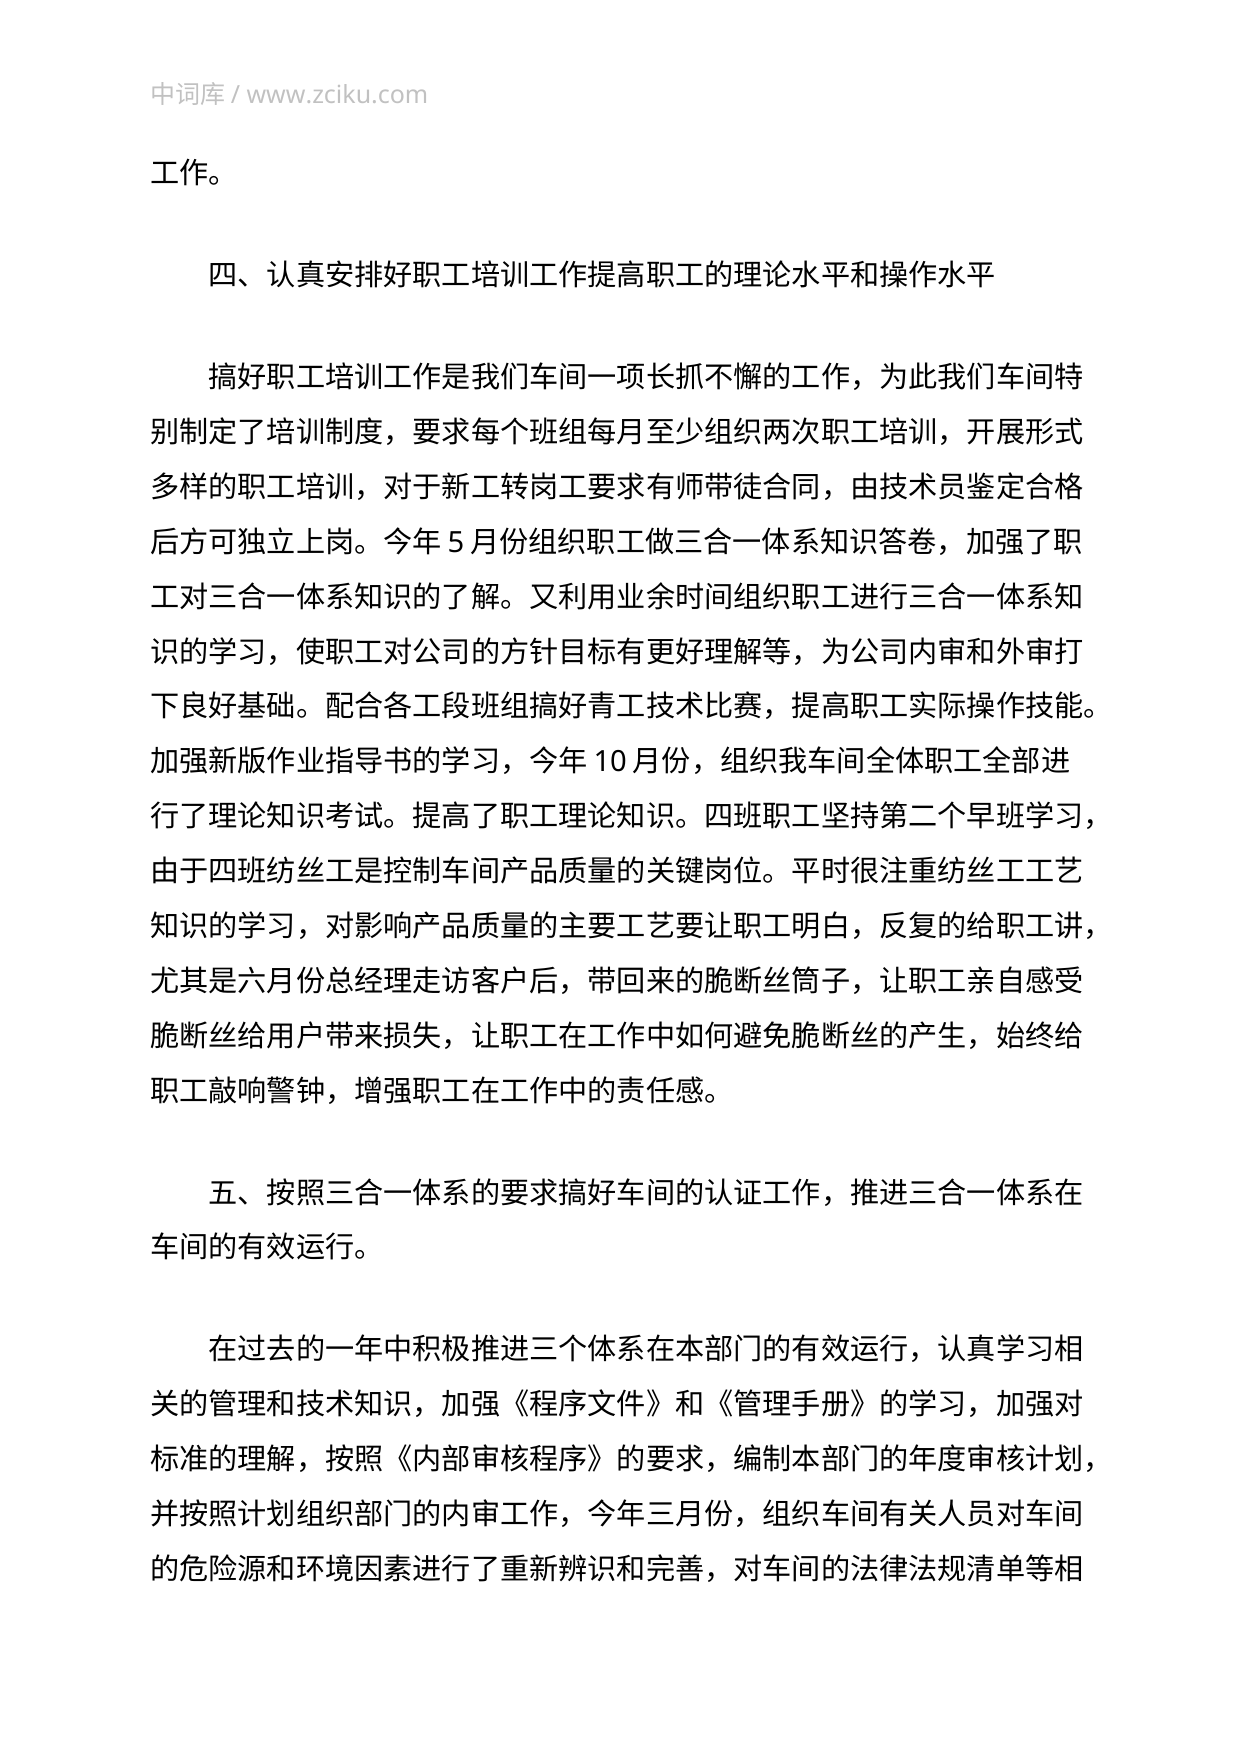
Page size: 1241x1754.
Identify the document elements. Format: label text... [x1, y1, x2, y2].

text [150, 1326, 1090, 1588]
text 五、按照三合一体系的要求搞好车间的认证工作，推进三合一体系在车间的有效运行。 [150, 1169, 1090, 1266]
text 搞好职工培训工作是我们车间一项长抓不懈的工作，为此我们车间特别制定了培训制度，要求每个班组每月至少组织两次职工培训，开展形式多样的职工培训，对于新工转岗工要求有师带徒合同，由技术员鉴定合格后方可独立上岗。今年5月份组织职工做三合一体系知识答卷，加强了职工对三合一体系知识的了解。又利用业余时间组织职工进行三合一体系知识的学习，使职工对公司的方针目标有更好理解等，为公司内审和外审打下良好基础。配合各工段班组搞好青工技术比赛，提高职工实际操作技能。加强新版作业指导书的学习，今年10月份，组织我车间全体职工全部进行了理论知识考试。提高了职工理论知识。四班职工坚持第二个早班学习，由于四班纺丝工是控制车间产品质量的关键岗位。平时很注重纺丝工工艺知识的学习，对影响产品质量的主要工艺要让职工明白，反复的给职工讲，尤其是六月份总经理走访客户后，带回来的脆断丝筒子，让职工亲自感受脆断丝给用户带来损失，让职工在工作中如何避免脆断丝的产生，始终给职工敲响警钟，增强职工在工作中的责任感。 [150, 353, 1090, 1110]
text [150, 150, 1090, 192]
text 四、认真安排好职工培训工作提高职工的理论水平和操作水平 [150, 252, 1090, 294]
